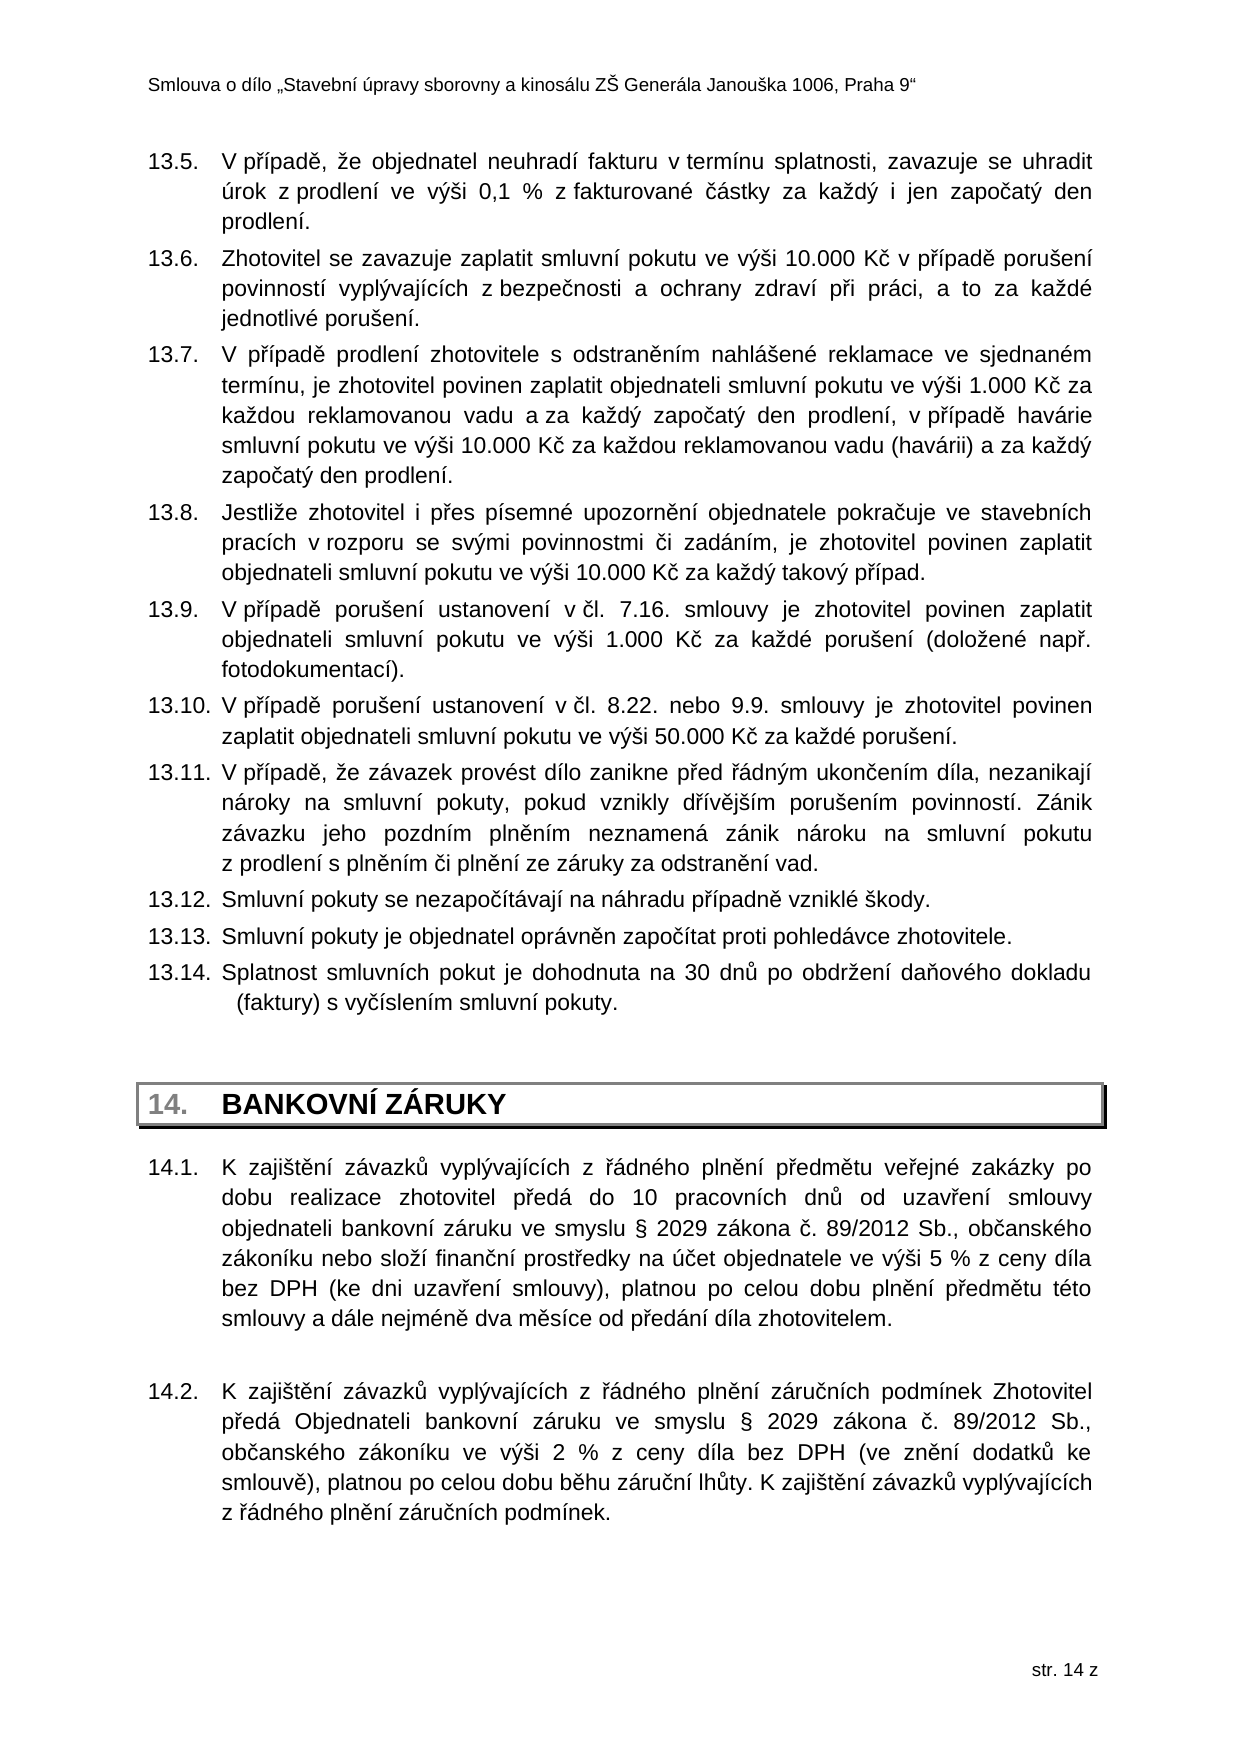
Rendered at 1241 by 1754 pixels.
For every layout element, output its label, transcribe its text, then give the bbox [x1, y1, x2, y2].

text V případě, že objednatel neuhradí fakturu v termínu splatnosti, zavazuje se uhradit úrok z prodlení ve výši 0,1 % z fakturované částky za každý i jen započatý den prodlení. [148, 148, 1093, 234]
text Splatnost smluvních pokut je dohodnuta na 30 dnů po obdržení daňového dokladu (faktury) s vyčíslením smluvní pokuty. [148, 959, 1093, 1016]
text K zajištění závazků vyplývajících z řádného plnění záručních podmínek Zhotovitel předá Objednateli bankovní záruku ve smyslu § 2029 zákona č. 89/2012 Sb., občanského zákoníku ve výši 2 % z ceny díla bez DPH (ve znění dodatků ke smlouvě), platnou po celou dobu běhu záruční lhůty. K zajištění závazků vyplývajících z řádného plnění záručních podmínek. [148, 1378, 1093, 1525]
text Zhotovitel se zavazuje zaplatit smluvní pokutu ve výši 10.000 Kč v případě porušení povinností vyplývajících z bezpečnosti a ochrany zdraví při práci, a to za každé jednotlivé porušení. [148, 244, 1093, 331]
text Smluvní pokuty je objednatel oprávněn započítat proti pohledávce zhotovitele. [148, 923, 1093, 949]
text Smluvní pokuty se nezapočítávají na náhradu případně vzniklé škody. [148, 886, 1093, 912]
text V případě prodlení zhotovitele s odstraněním nahlášené reklamace ve sjednaném termínu, je zhotovitel povinen zaplatit objednateli smluvní pokutu ve výši 1.000 Kč za každou reklamovanou vadu a za každý započatý den prodlení, v případě havárie smluvní pokutu ve výši 10.000 Kč za každou reklamovanou vadu (havárii) a za každý započatý den prodlení. [148, 341, 1093, 488]
text K zajištění závazků vyplývajících z řádného plnění předmětu veřejné zakázky po dobu realizace zhotovitel předá do 10 pracovních dnů od uzavření smlouvy objednateli bankovní záruku ve smyslu § 2029 zákona č. 89/2012 Sb., občanského zákoníku nebo složí finanční prostředky na účet objednatele ve výši 5 % z ceny díla bez DPH (ke dni uzavření smlouvy), platnou po celou dobu plnění předmětu této smlouvy a dále nejméně dva měsíce od předání díla zhotovitelem. [148, 1154, 1093, 1331]
text Jestliže zhotovitel i přes písemné upozornění objednatele pokračuje ve stavebních pracích v rozporu se svými povinnostmi či zadáním, je zhotovitel povinen zaplatit objednateli smluvní pokutu ve výši 10.000 Kč za každý takový případ. [148, 499, 1093, 585]
text V případě porušení ustanovení v čl. 8.22. nebo 9.9. smlouvy je zhotovitel povinen zaplatit objednateli smluvní pokutu ve výši 50.000 Kč za každé porušení. [148, 692, 1093, 749]
subtitle Bankovní záruky [139, 1085, 1101, 1123]
text V případě, že závazek provést dílo zanikne před řádným ukončením díla, nezanikají nároky na smluvní pokuty, pokud vznikly dřívějším porušením povinností. Zánik závazku jeho pozdním plněním neznamená zánik nároku na smluvní pokutu z prodlení s plněním či plnění ze záruky za odstranění vad. [148, 759, 1093, 876]
text V případě porušení ustanovení v čl. 7.16. smlouvy je zhotovitel povinen zaplatit objednateli smluvní pokutu ve výši 1.000 Kč za každé porušení (doložené např. fotodokumentací). [148, 596, 1093, 682]
